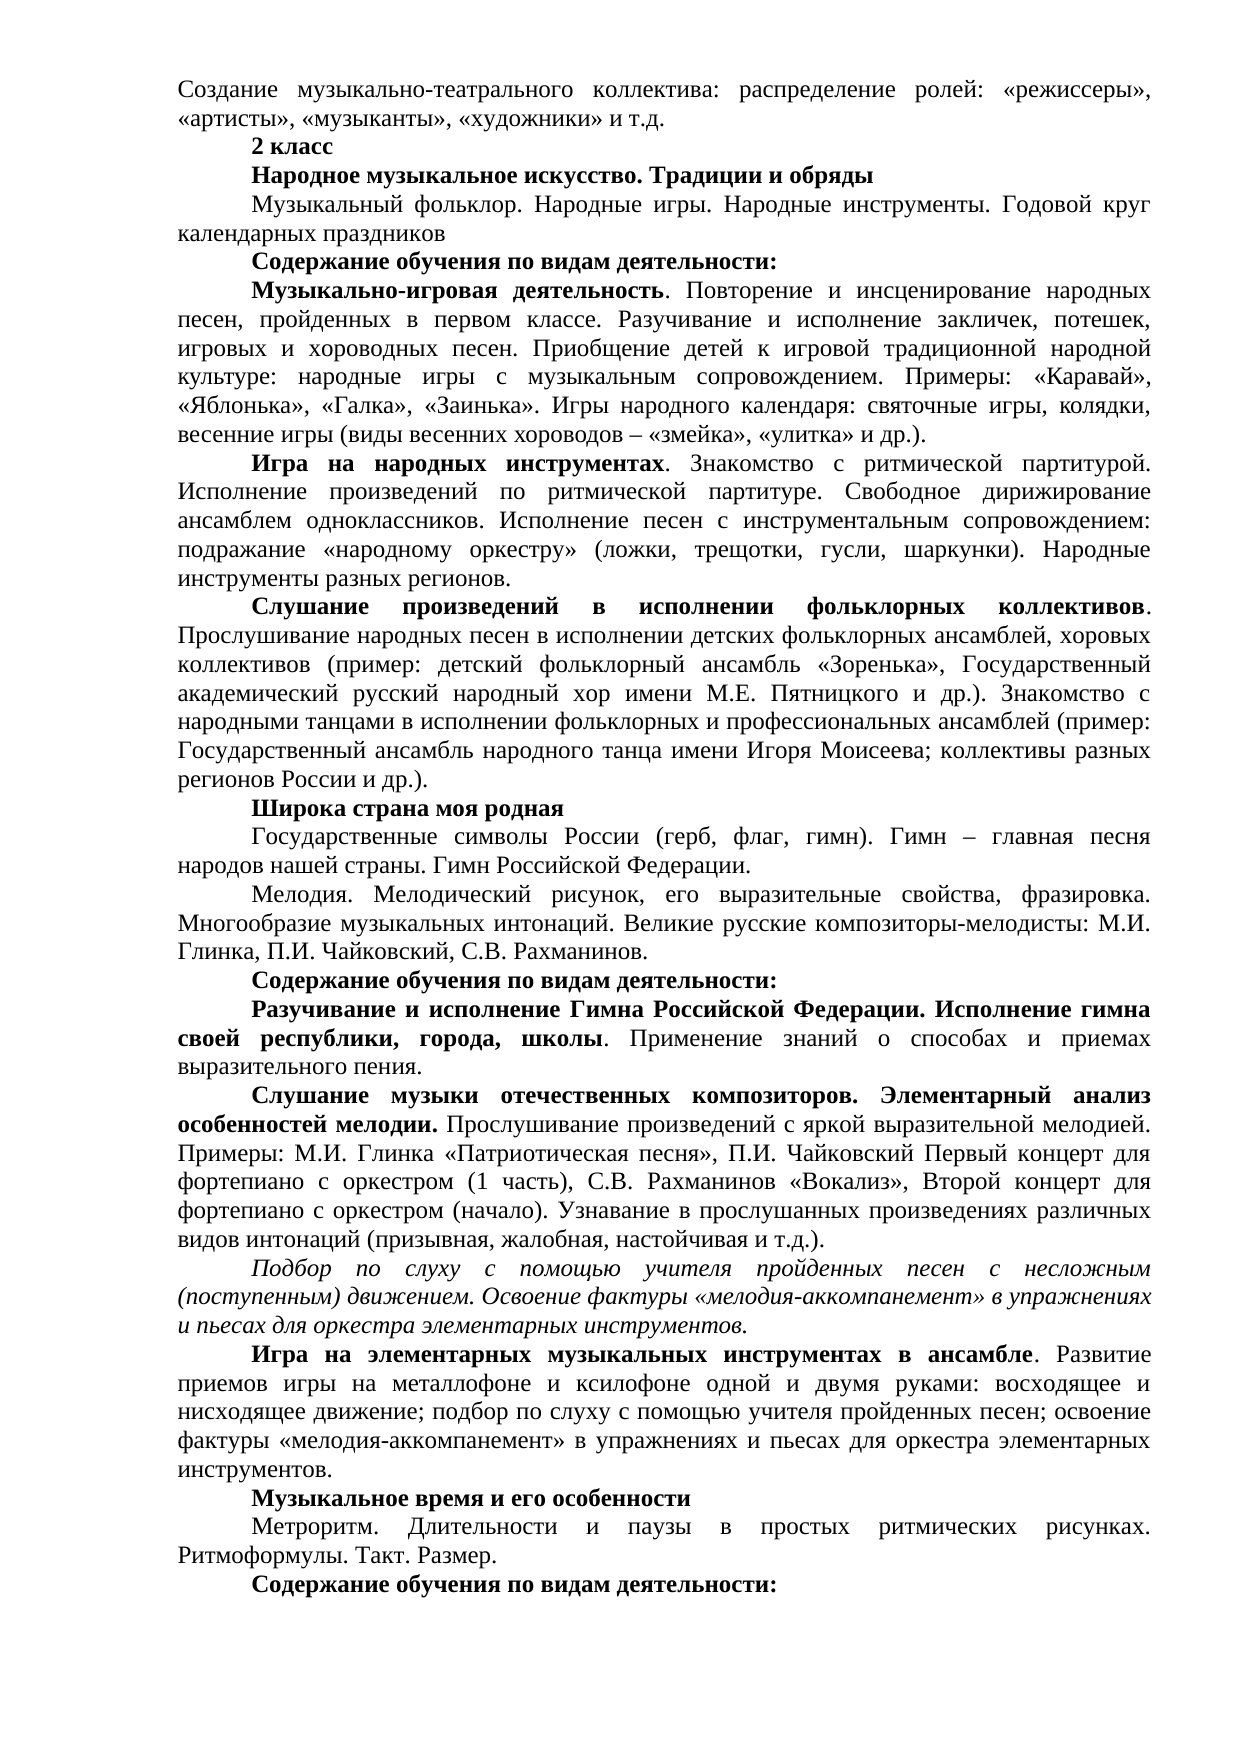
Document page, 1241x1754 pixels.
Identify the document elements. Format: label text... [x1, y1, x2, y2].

text Содержание обучения по видам деятельности: [177, 246, 1152, 275]
text Народное музыкальное искусство. Традиции и обряды [177, 160, 1152, 189]
text Разучивание и исполнение Гимна Российской Федерации. Исполнение гимна своей республики, города, школы. Применение знаний о способах и приемах выразительного пения. [177, 994, 1152, 1080]
text Игра на элементарных музыкальных инструментах в ансамбле. Развитие приемов игры на металлофоне и ксилофоне одной и двумя руками: восходящее и нисходящее движение; подбор по слуху с помощью учителя пройденных песен; освоение фактуры «мелодия-аккомпанемент» в упражнениях и пьесах для оркестра элементарных инструментов. [177, 1339, 1152, 1483]
text Содержание обучения по видам деятельности: [177, 965, 1152, 994]
text Музыкально-игровая деятельность. Повторение и инсценирование народных песен, пройденных в первом классе. Разучивание и исполнение закличек, потешек, игровых и хороводных песен. Приобщение детей к игровой традиционной народной культуре: народные игры с музыкальным сопровождением. Примеры: «Каравай», «Яблонька», «Галка», «Заинька». Игры народного календаря: святочные игры, колядки, весенние игры (виды весенних хороводов – «змейка», «улитка» и др.). [177, 275, 1152, 448]
text 2 класс [177, 131, 1152, 160]
text Слушание произведений в исполнении фольклорных коллективов. Прослушивание народных песен в исполнении детских фольклорных ансамблей, хоровых коллективов (пример: детский фольклорный ансамбль «Зоренька», Государственный академический русский народный хор имени М.Е. Пятницкого и др.). Знакомство с народными танцами в исполнении фольклорных и профессиональных ансамблей (пример: Государственный ансамбль народного танца имени Игоря Моисеева; коллективы разных регионов России и др.). [177, 591, 1152, 793]
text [177, 74, 1152, 131]
text Метроритм. Длительности и паузы в простых ритмических рисунках. Ритмоформулы. Такт. Размер. [177, 1511, 1152, 1569]
text Слушание музыки отечественных композиторов. Элементарный анализ особенностей мелодии. Прослушивание произведений с яркой выразительной мелодией. Примеры: М.И. Глинка «Патриотическая песня», П.И. Чайковский Первый концерт для фортепиано с оркестром (1 часть), С.В. Рахманинов «Вокализ», Второй концерт для фортепиано с оркестром (начало). Узнавание в прослушанных произведениях различных видов интонаций (призывная, жалобная, настойчивая и т.д.). [177, 1080, 1152, 1253]
text Музыкальное время и его особенности [177, 1483, 1152, 1511]
text Содержание обучения по видам деятельности: [177, 1569, 1152, 1598]
text Широка страна моя родная [177, 793, 1152, 821]
text Мелодия. Мелодический рисунок, его выразительные свойства, фразировка. Многообразие музыкальных интонаций. Великие русские композиторы-мелодисты: М.И. Глинка, П.И. Чайковский, С.В. Рахманинов. [177, 879, 1152, 965]
text Игра на народных инструментах. Знакомство с ритмической партитурой. Исполнение произведений по ритмической партитуре. Свободное дирижирование ансамблем одноклассников. Исполнение песен с инструментальным сопровождением: подражание «народному оркестру» (ложки, трещотки, гусли, шаркунки). Народные инструменты разных регионов. [177, 448, 1152, 591]
text Государственные символы России (герб, флаг, гимн). Гимн – главная песня народов нашей страны. Гимн Российской Федерации. [177, 821, 1152, 879]
text Подбор по слуху с помощью учителя пройденных песен с несложным (поступенным) движением. Освоение фактуры «мелодия-аккомпанемент» в упражнениях и пьесах для оркестра элементарных инструментов. [177, 1253, 1152, 1339]
text Музыкальный фольклор. Народные игры. Народные инструменты. Годовой круг календарных праздников [177, 189, 1152, 246]
